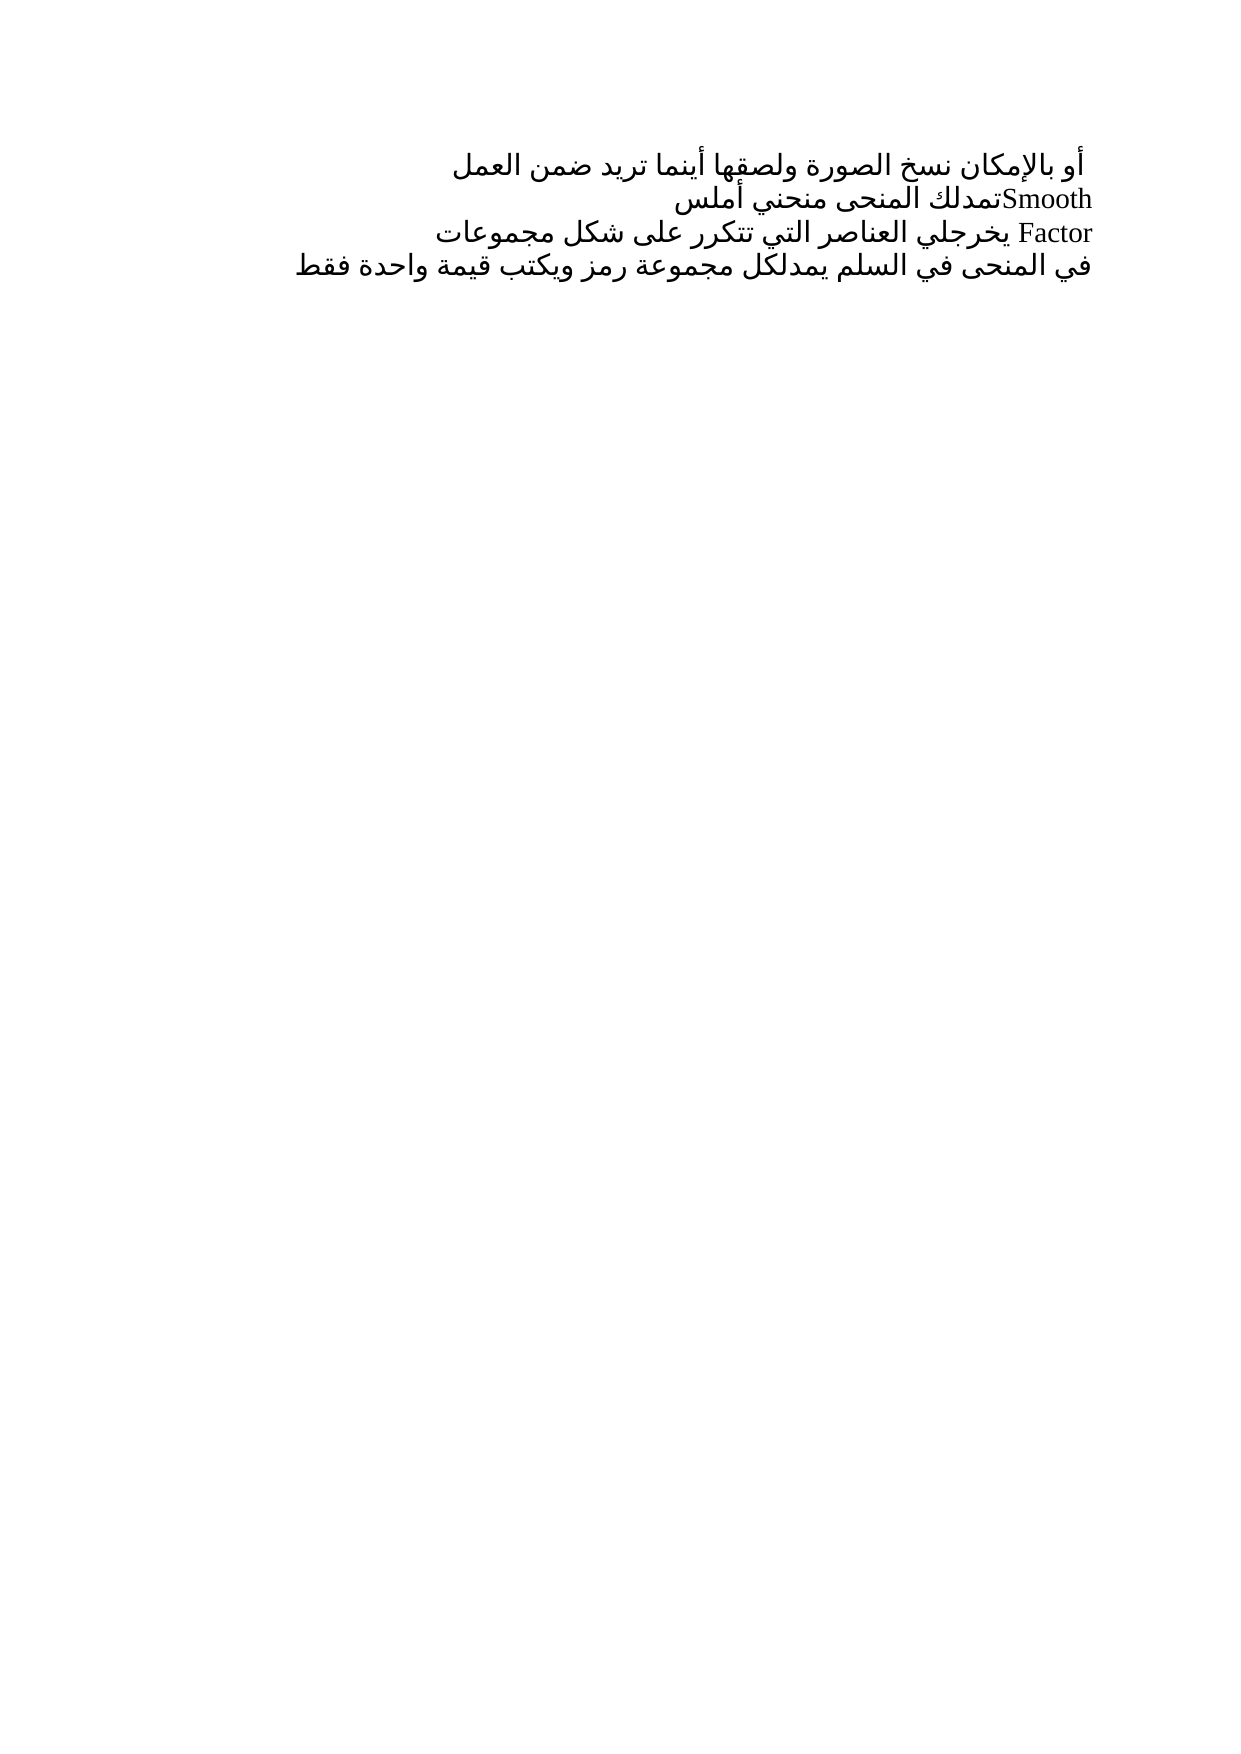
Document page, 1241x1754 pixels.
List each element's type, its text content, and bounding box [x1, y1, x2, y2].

text أو بالإمكان نسخ الصورة ولصقها أينما تريد ضمن العمل [148, 148, 1093, 181]
text Factor يخرجلي العناصر التي تتكرر على شكل مجموعات [148, 215, 1093, 248]
text Smoothتمدلك المنحى منحني أملس [148, 181, 1093, 215]
text في المنحى في السلم يمدلكل مجموعة رمز ويكتب قيمة واحدة فقط [148, 248, 1093, 282]
